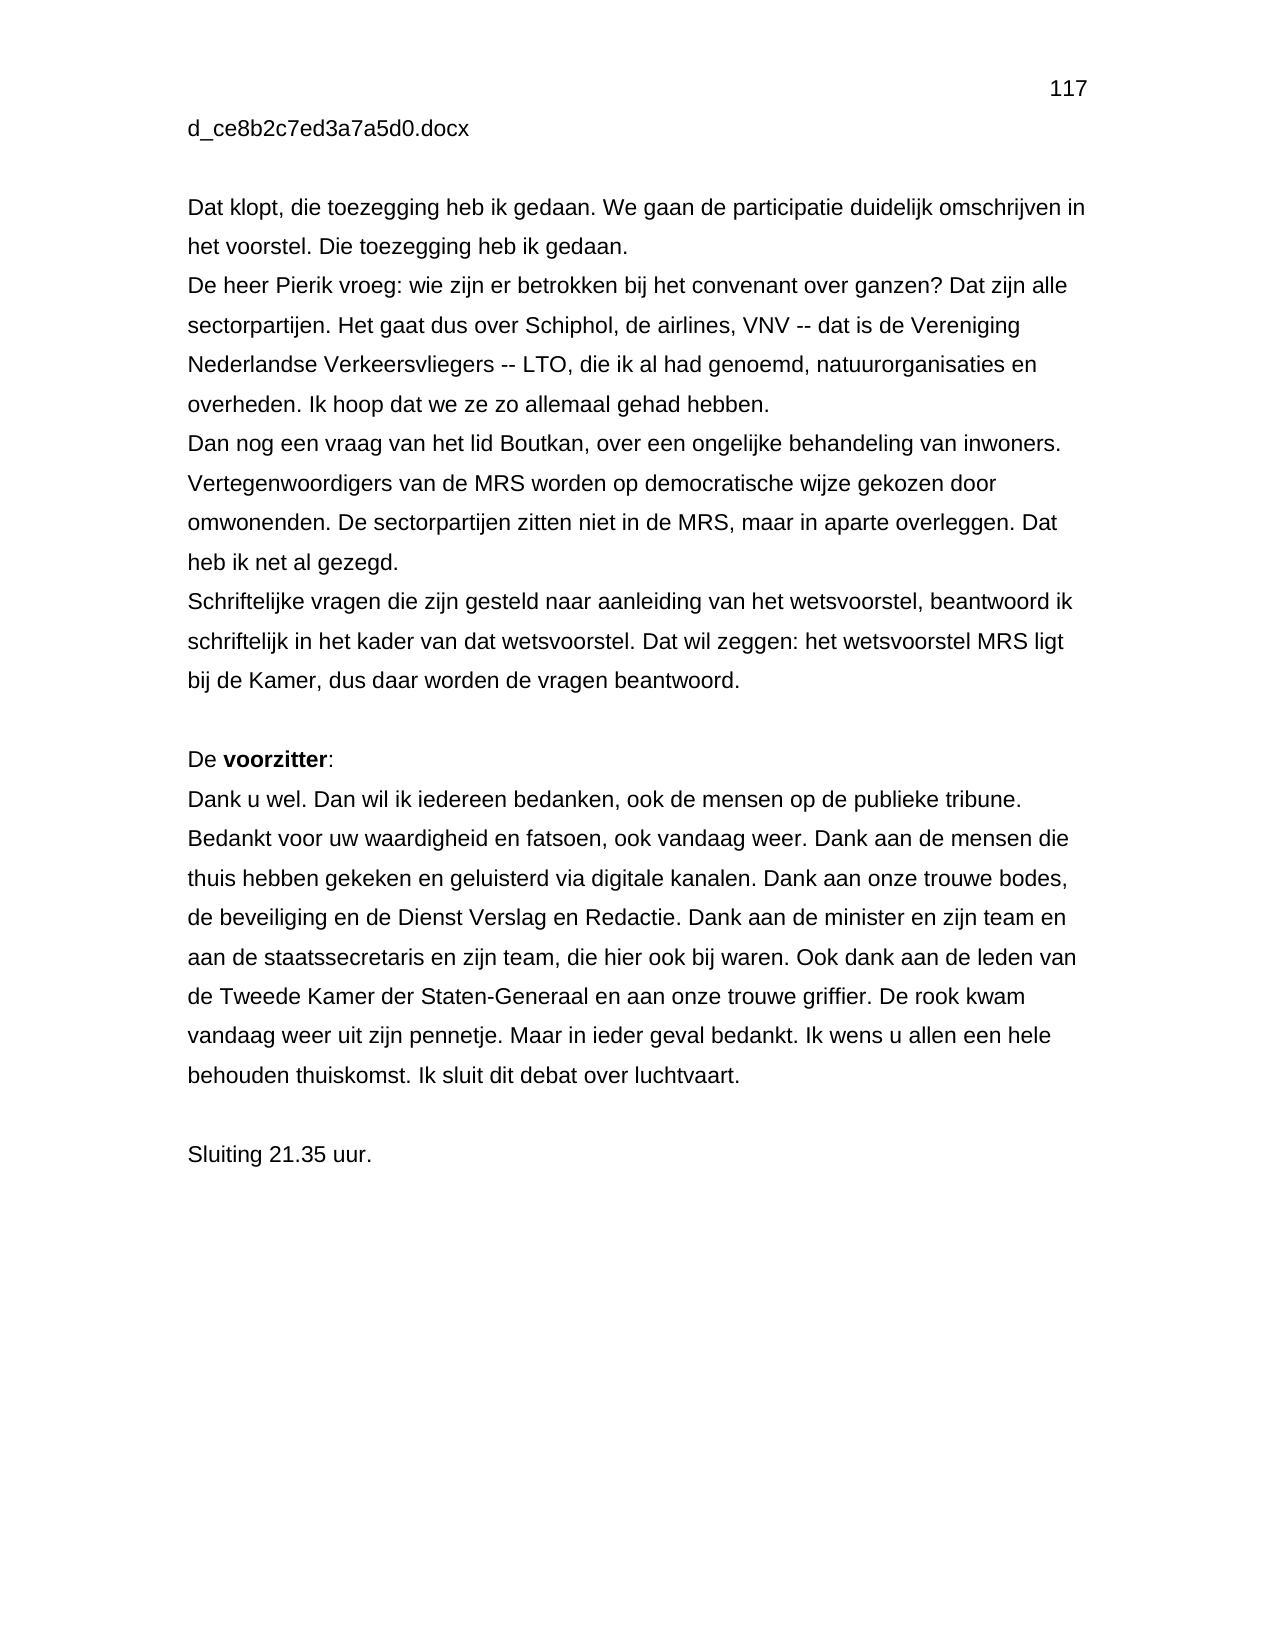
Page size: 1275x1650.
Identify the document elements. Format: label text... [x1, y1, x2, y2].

text Dat klopt, die toezegging heb ik gedaan. We gaan de participatie duidelijk omschrijven in het voorstel. Die toezegging heb ik gedaan. [187, 193, 1087, 259]
text Dank u wel. Dan wil ik iedereen bedanken, ook de mensen op de publieke tribune. Bedankt voor uw waardigheid en fatsoen, ook vandaag weer. Dank aan de mensen die thuis hebben gekeken en geluisterd via digitale kanalen. Dank aan onze trouwe bodes, de beveiliging en de Dienst Verslag en Redactie. Dank aan de minister en zijn team en aan de staatssecretaris en zijn team, die hier ook bij waren. Ook dank aan de leden van de Tweede Kamer der Staten-Generaal en aan onze trouwe griffier. De rook kwam vandaag weer uit zijn pennetje. Maar in ieder geval bedankt. Ik wens u allen een hele behouden thuiskomst. Ik sluit dit debat over luchtvaart. [187, 786, 1087, 1088]
text Dan nog een vraag van het lid Boutkan, over een ongelijke behandeling van inwoners. Vertegenwoordigers van de MRS worden op democratische wijze gekozen door omwonenden. De sectorpartijen zitten niet in de MRS, maar in aparte overleggen. Dat heb ik net al gezegd. [187, 430, 1087, 575]
text De voorzitter: [187, 746, 1087, 772]
text Sluiting 21.35 uur. [187, 1141, 1087, 1167]
text De heer Pierik vroeg: wie zijn er betrokken bij het convenant over ganzen? Dat zijn alle sectorpartijen. Het gaat dus over Schiphol, de airlines, VNV -- dat is de Vereniging Nederlandse Verkeersvliegers -- LTO, die ik al had genoemd, natuurorganisaties en overheden. Ik hoop dat we ze zo allemaal gehad hebben. [187, 272, 1087, 417]
text Schriftelijke vragen die zijn gesteld naar aanleiding van het wetsvoorstel, beantwoord ik schriftelijk in het kader van dat wetsvoorstel. Dat wil zeggen: het wetsvoorstel MRS ligt bij de Kamer, dus daar worden de vragen beantwoord. [187, 588, 1087, 693]
